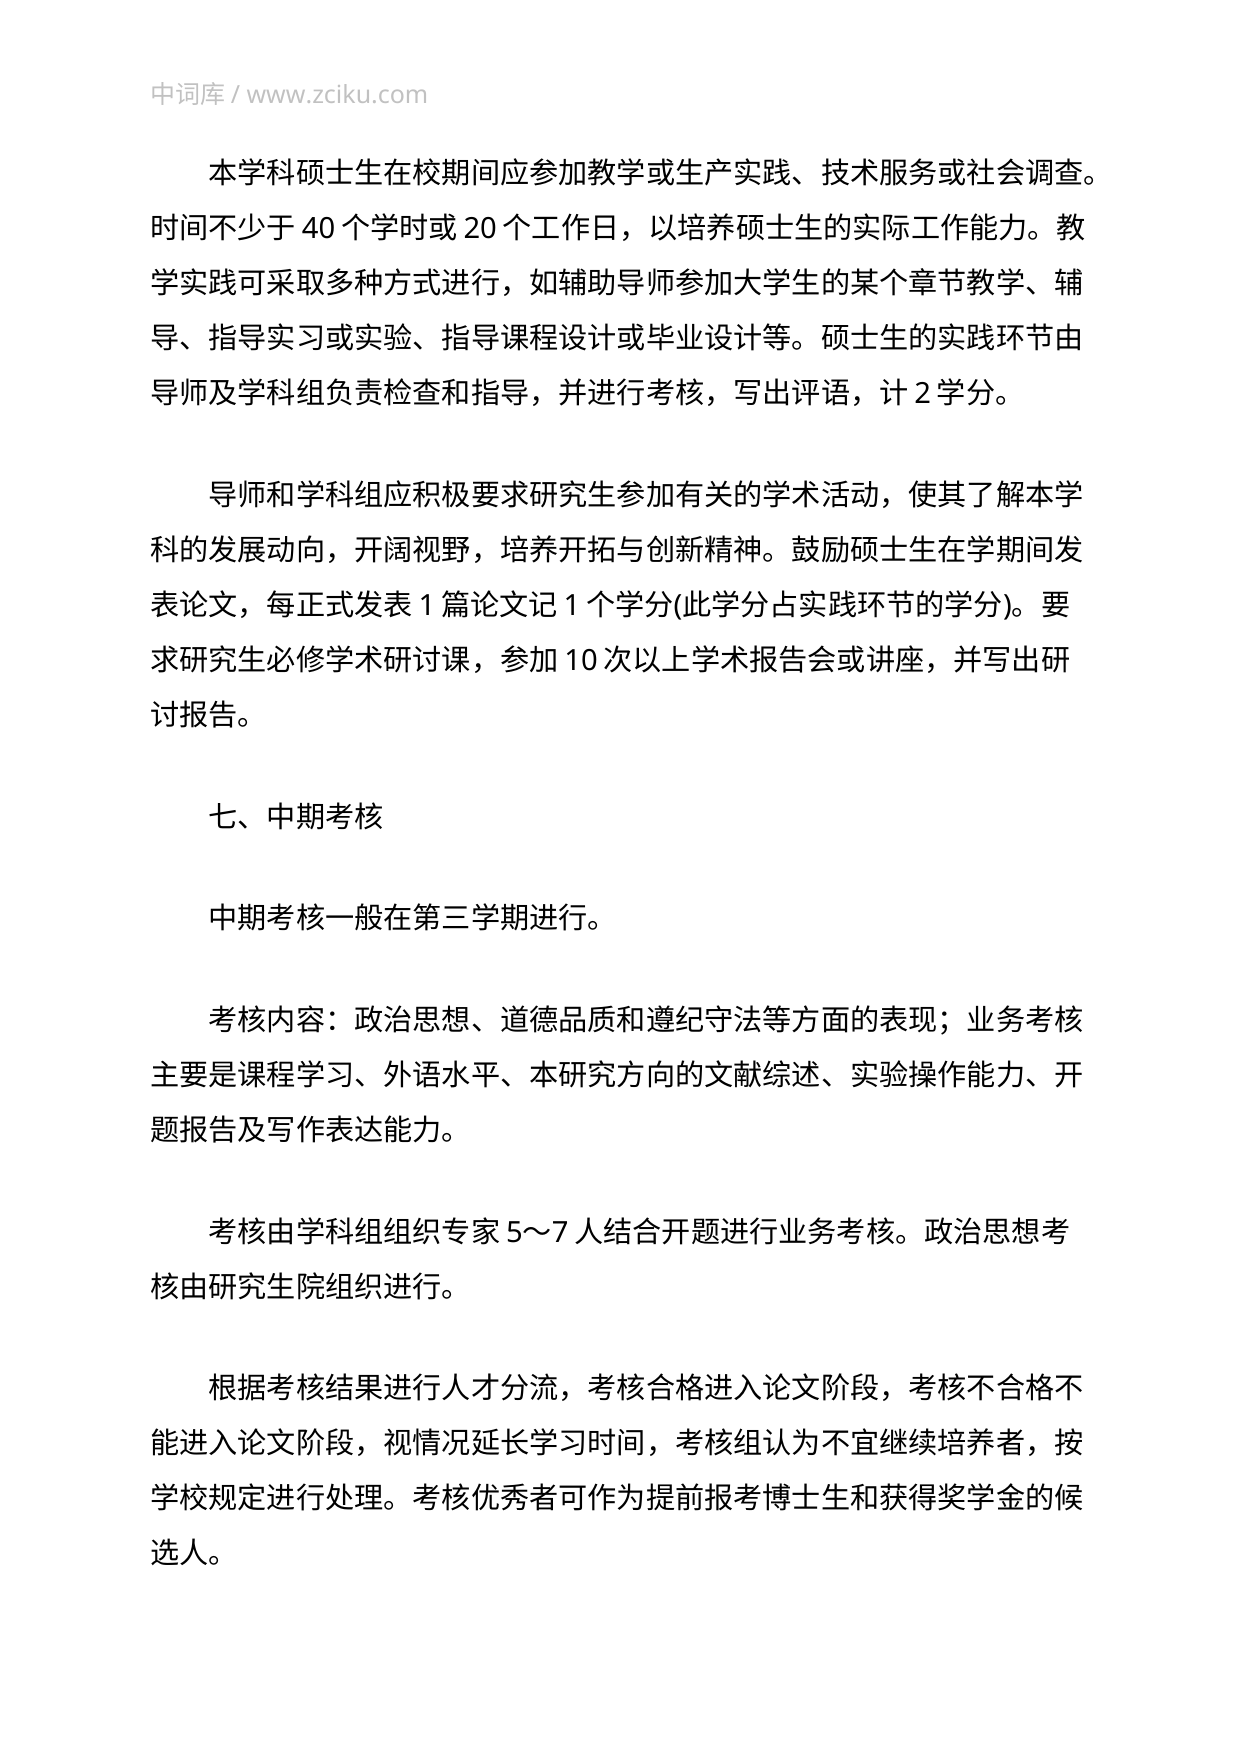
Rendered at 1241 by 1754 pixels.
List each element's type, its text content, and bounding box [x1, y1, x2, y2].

text 导师和学科组应积极要求研究生参加有关的学术活动，使其了解本学科的发展动向，开阔视野，培养开拓与创新精神。鼓励硕士生在学期间发表论文，每正式发表1篇论文记1个学分(此学分占实践环节的学分)。要求研究生必修学术研讨课，参加10次以上学术报告会或讲座，并写出研讨报告。 [150, 472, 1090, 734]
text 中期考核一般在第三学期进行。 [150, 895, 1090, 937]
text 本学科硕士生在校期间应参加教学或生产实践、技术服务或社会调查。时间不少于40个学时或20个工作日，以培养硕士生的实际工作能力。教学实践可采取多种方式进行，如辅助导师参加大学生的某个章节教学、辅导、指导实习或实验、指导课程设计或毕业设计等。硕士生的实践环节由导师及学科组负责检查和指导，并进行考核，写出评语，计2学分。 [150, 150, 1090, 412]
text 七、中期考核 [150, 793, 1090, 836]
text 根据考核结果进行人才分流，考核合格进入论文阶段，考核不合格不能进入论文阶段，视情况延长学习时间，考核组认为不宜继续培养者，按学校规定进行处理。考核优秀者可作为提前报考博士生和获得奖学金的候选人。 [150, 1365, 1090, 1572]
text 考核内容：政治思想、道德品质和遵纪守法等方面的表现；业务考核主要是课程学习、外语水平、本研究方向的文献综述、实验操作能力、开题报告及写作表达能力。 [150, 997, 1090, 1149]
text 考核由学科组组织专家5～7人结合开题进行业务考核。政治思想考核由研究生院组织进行。 [150, 1208, 1090, 1306]
